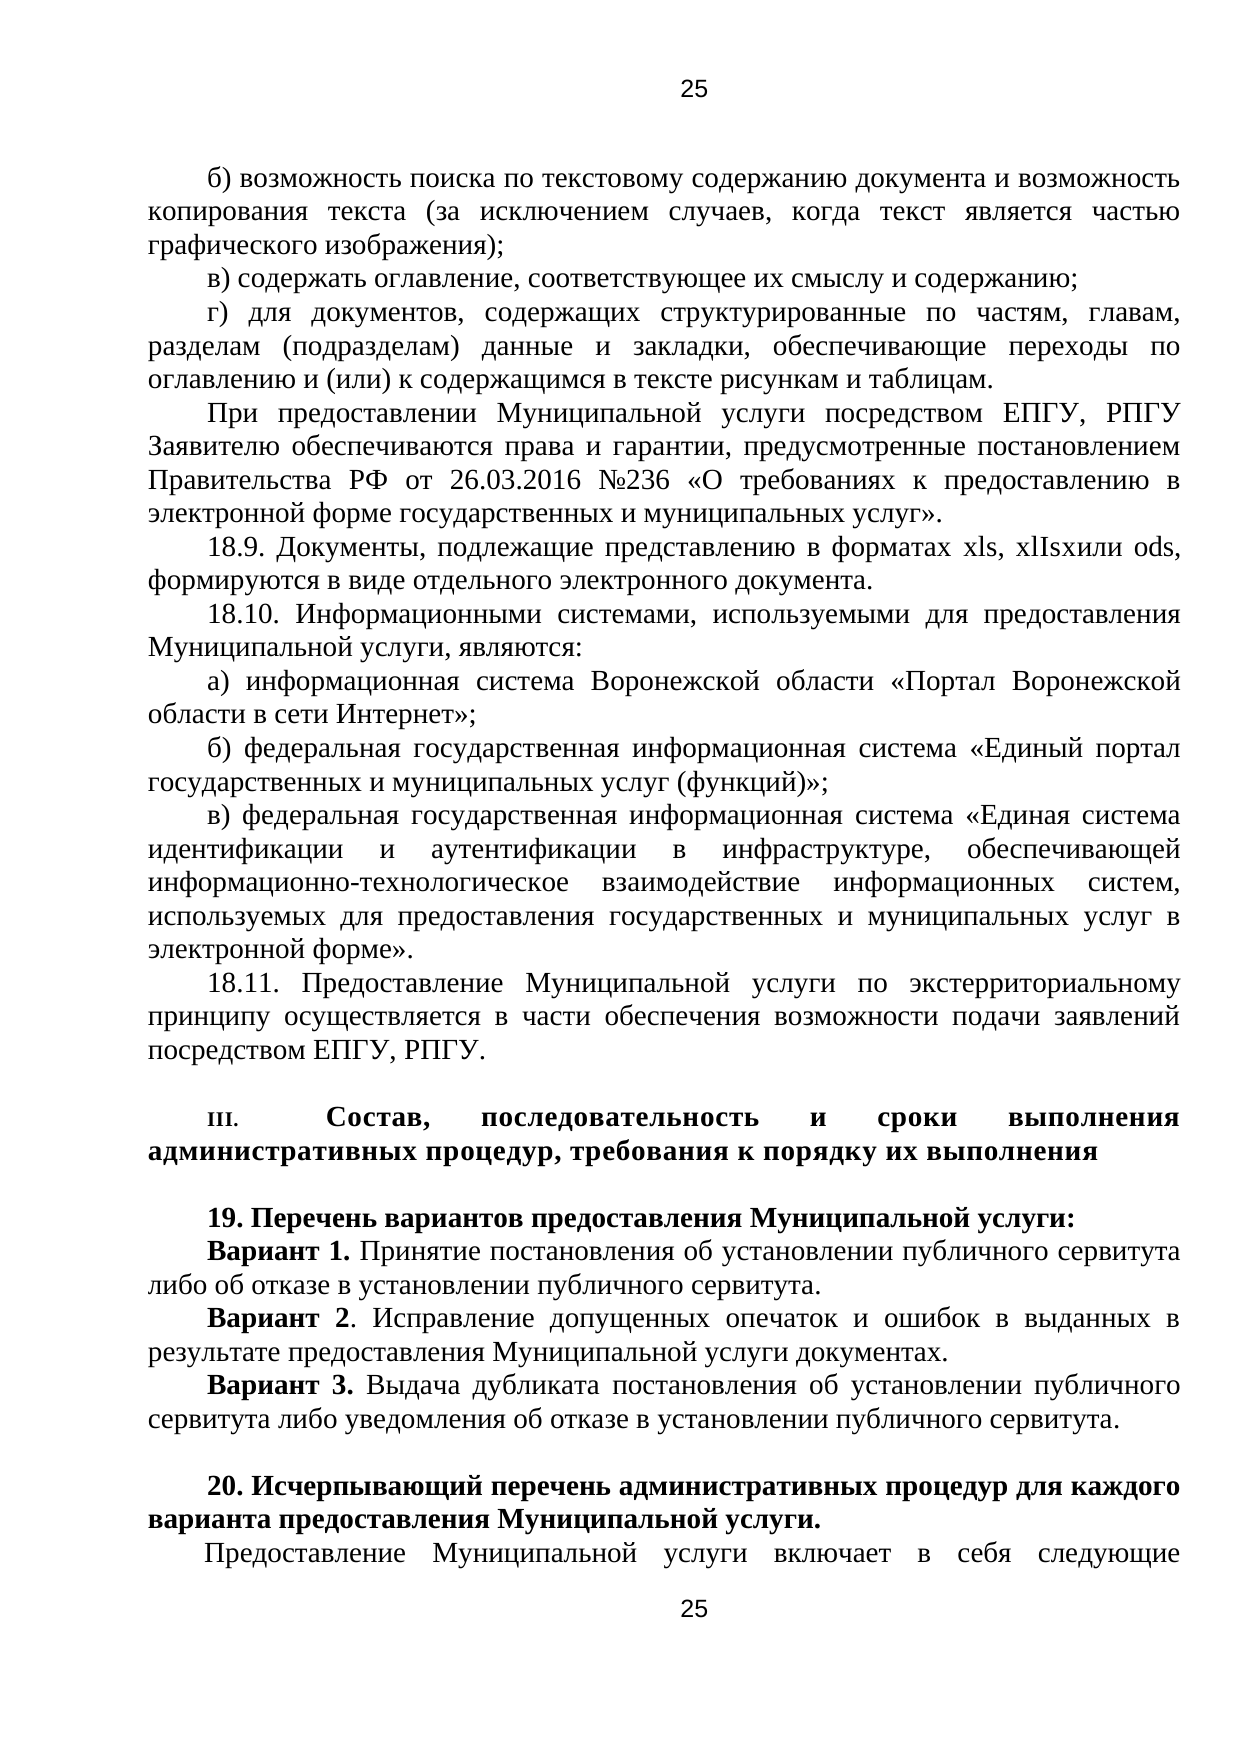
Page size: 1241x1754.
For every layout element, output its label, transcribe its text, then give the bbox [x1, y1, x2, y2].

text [148, 1535, 1181, 1569]
text Вариант 2. Исправление допущенных опечаток и ошибок в выданных в результате предоставления Муниципальной услуги документах. [148, 1300, 1181, 1367]
text а) информационная система Воронежской области «Портал Воронежской области в сети Интернет»; [148, 663, 1181, 730]
text б) федеральная государственная информационная система «Единый портал государственных и муниципальных услуг (функций)»; [148, 730, 1181, 797]
text б) возможность поиска по текстовому содержанию документа и возможность копирования текста (за исключением случаев, когда текст является частью графического изображения); [148, 160, 1181, 261]
list Состав, последовательность и сроки выполнения административных процедур, требования к порядку их выполнения [148, 1099, 1181, 1166]
text Вариант 1. Принятие постановления об установлении публичного сервитута либо об отказе в установлении публичного сервитута. [148, 1233, 1181, 1300]
title 20. Исчерпывающий перечень административных процедур для каждого варианта предоставления Муниципальной услуги. [148, 1468, 1181, 1535]
text 19. Перечень вариантов предоставления Муниципальной услуги: [148, 1200, 1181, 1233]
text При предоставлении Муниципальной услуги посредством ЕПГУ, РПГУ Заявителю обеспечиваются права и гарантии, предусмотренные постановлением Правительства РФ от 26.03.2016 №236 «О требованиях к предоставлению в электронной форме государственных и муниципальных услуг». [148, 395, 1181, 529]
text в) содержать оглавление, соответствующее их смыслу и содержанию; [148, 261, 1181, 294]
text 18.10. Информационными системами, используемыми для предоставления Муниципальной услуги, являются: [148, 596, 1181, 663]
text Вариант 3. Выдача дубликата постановления об установлении публичного сервитута либо уведомления об отказе в установлении публичного сервитута. [148, 1367, 1181, 1434]
text г) для документов, содержащих структурированные по частям, главам, разделам (подразделам) данные и закладки, обеспечивающие переходы по оглавлению и (или) к содержащимся в тексте рисункам и таблицам. [148, 294, 1181, 395]
text 18.9. Документы, подлежащие представлению в форматах xls, xlIsxили ods, формируются в виде отдельного электронного документа. [148, 529, 1181, 596]
text 18.11. Предоставление Муниципальной услуги по экстерриториальному принципу осуществляется в части обеспечения возможности подачи заявлений посредством ЕПГУ, РПГУ. [148, 965, 1181, 1066]
text в) федеральная государственная информационная система «Единая система идентификации и аутентификации в инфраструктуре, обеспечивающей информационно-технологическое взаимодействие информационных систем, используемых для предоставления государственных и муниципальных услуг в электронной форме». [148, 797, 1181, 965]
